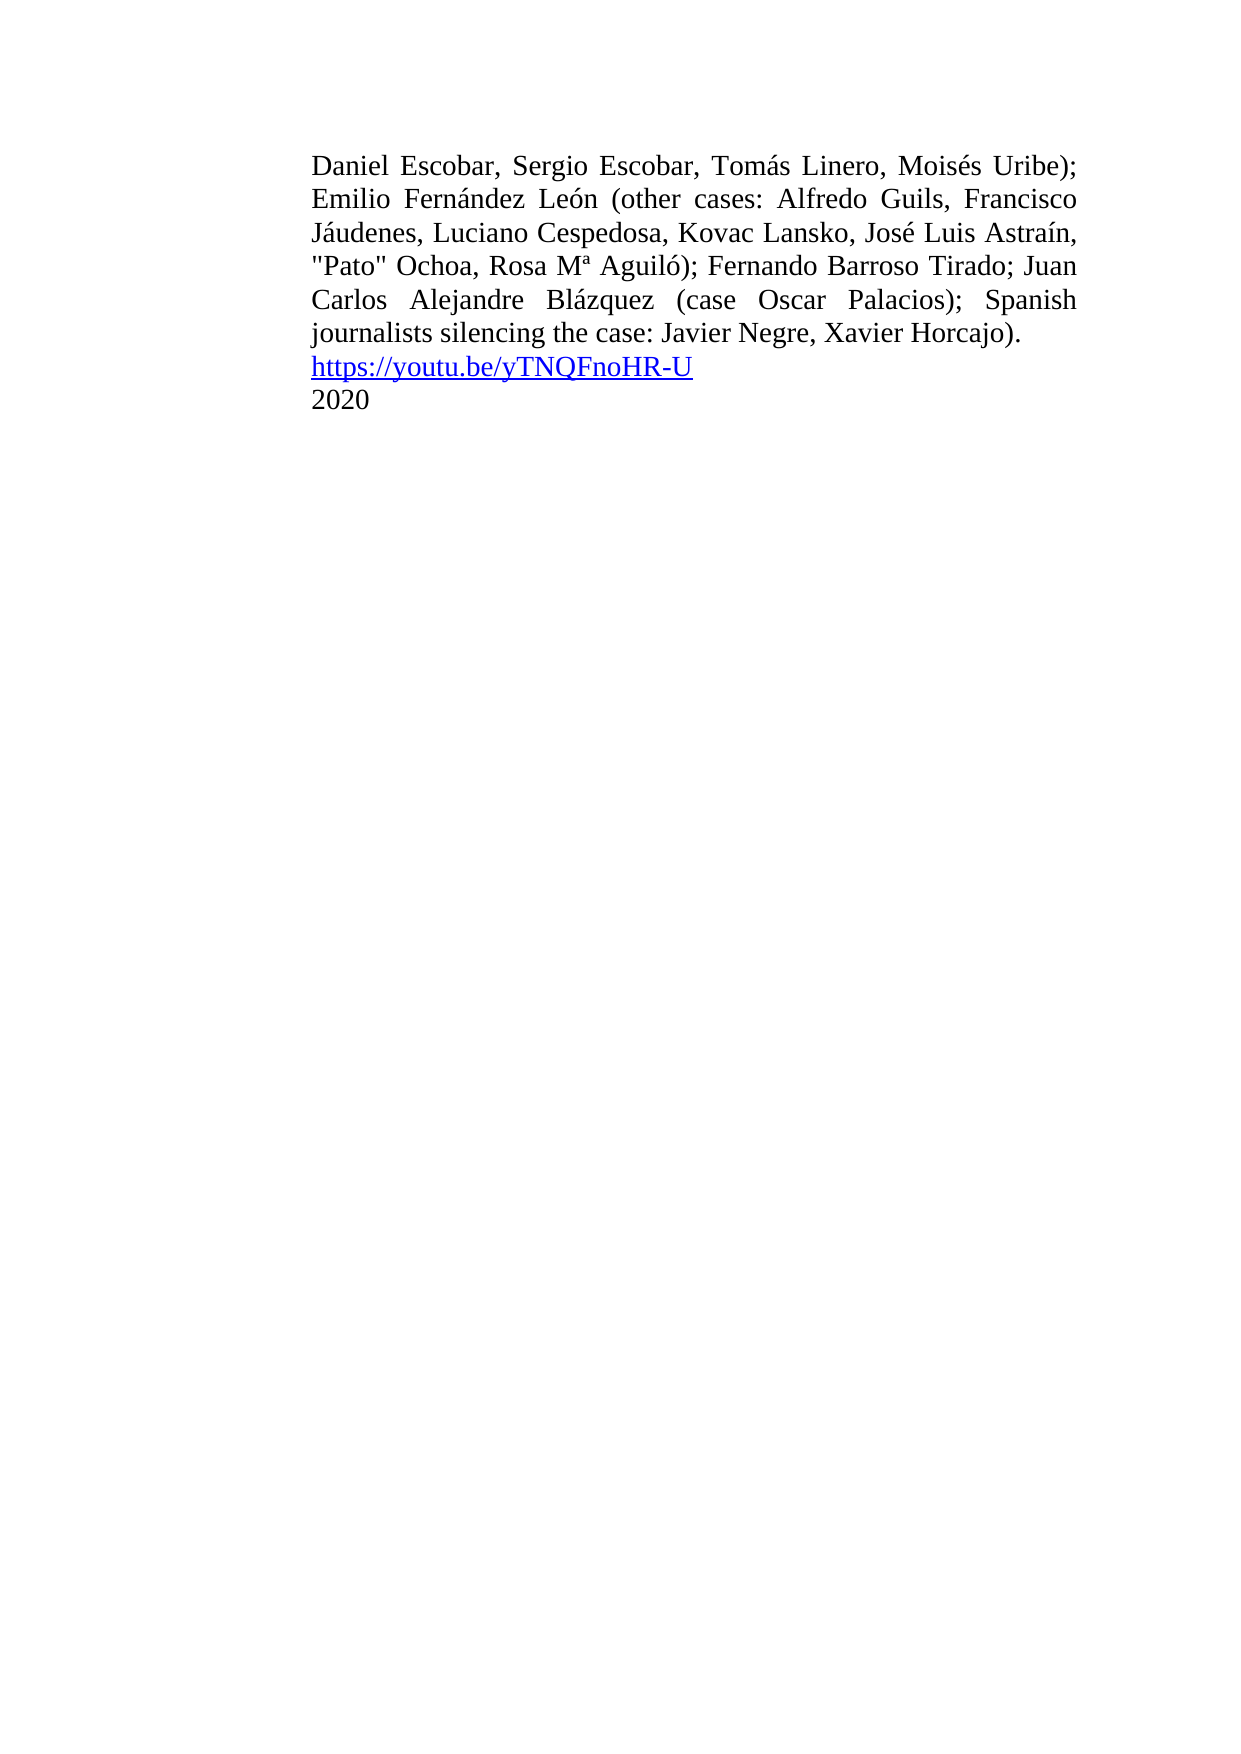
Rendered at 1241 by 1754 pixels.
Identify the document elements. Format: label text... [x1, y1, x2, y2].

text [236, 148, 1078, 349]
text https://youtu.be/yTNQFnoHR-U [236, 349, 1078, 382]
text 2020 [236, 382, 1078, 416]
